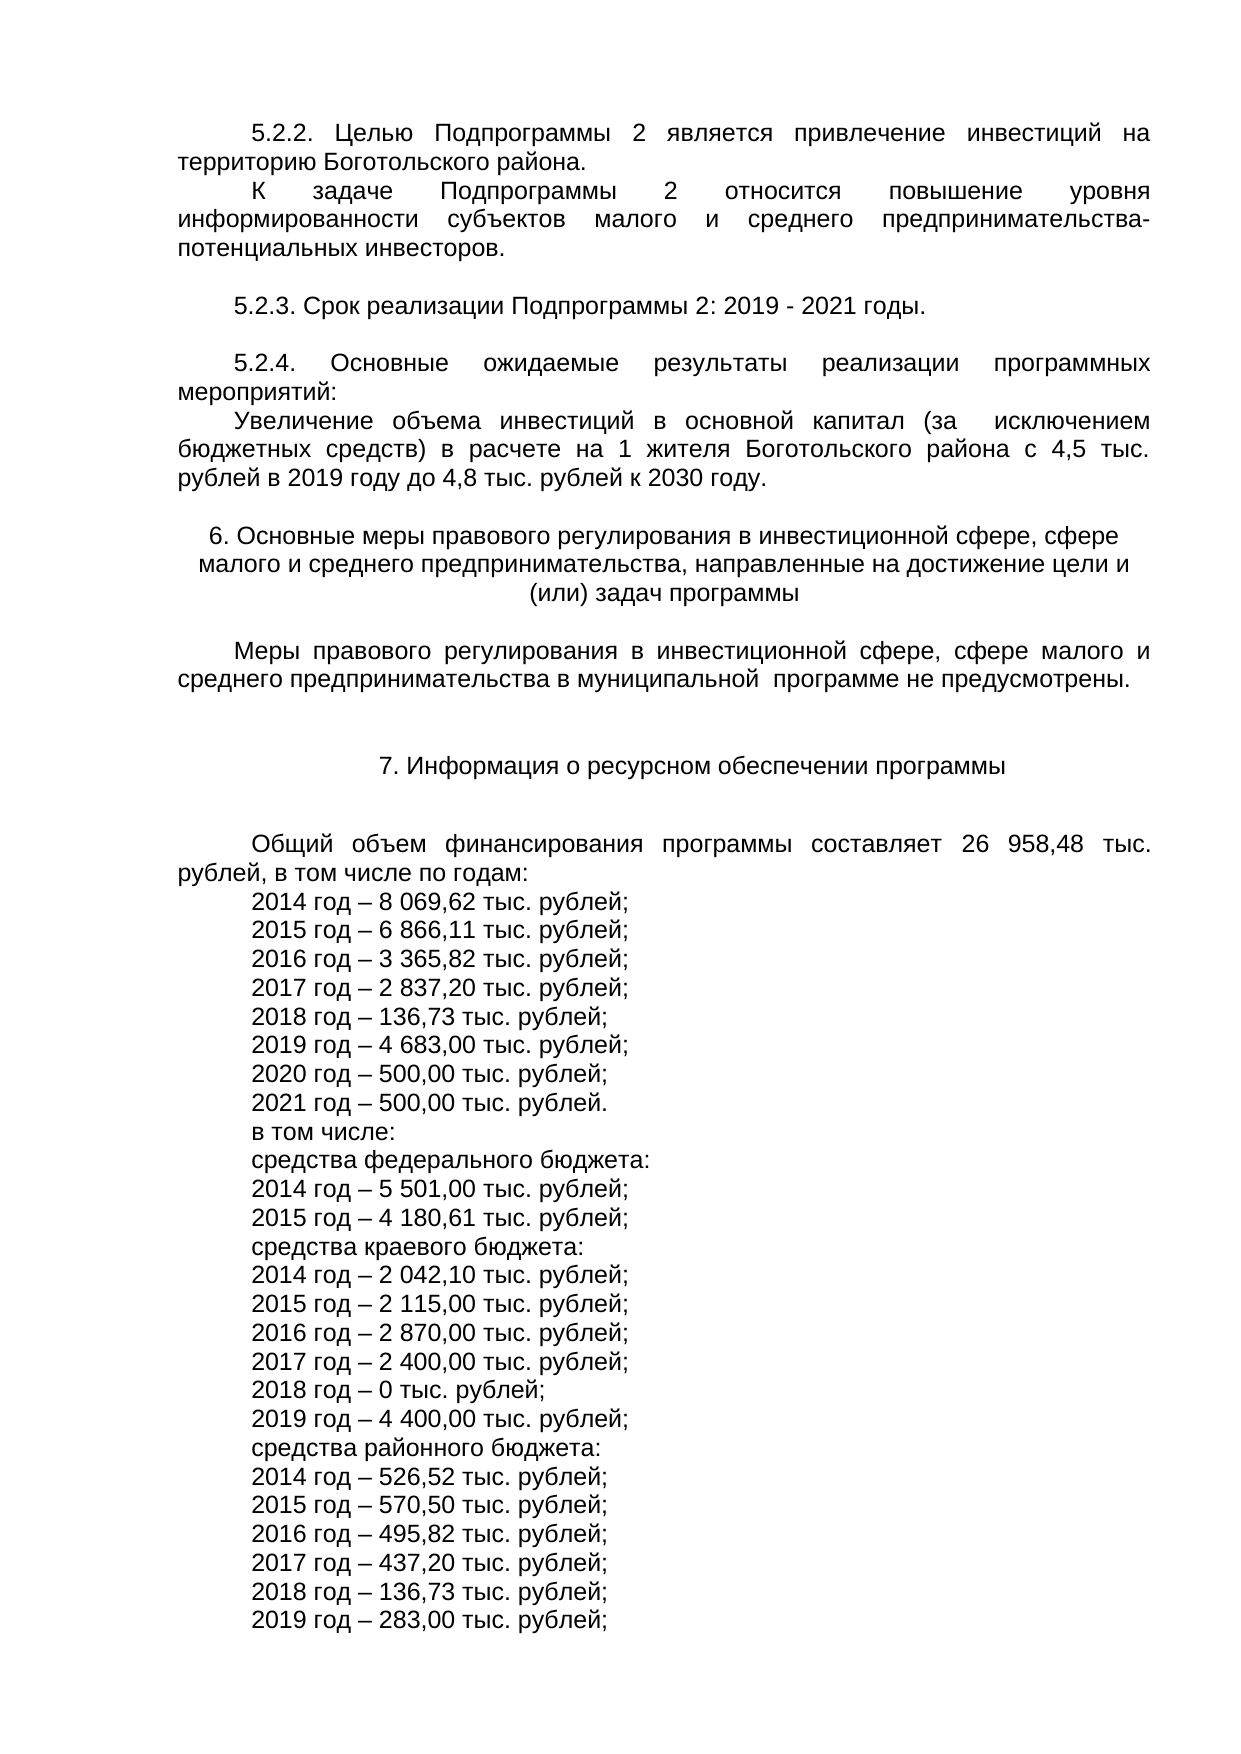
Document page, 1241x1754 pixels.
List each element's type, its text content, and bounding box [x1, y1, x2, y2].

text 5.2.2. Целью Подпрограммы 2 является привлечение инвестиций на территорию Боготольского района. [177, 118, 1152, 176]
text 2017 год – 437,20 тыс. рублей; [177, 1548, 1152, 1576]
text средства краевого бюджета: [177, 1231, 1152, 1260]
text средства районного бюджета: [177, 1433, 1152, 1461]
text 2017 год – 2 837,20 тыс. рублей; [177, 973, 1152, 1001]
text 2015 год – 570,50 тыс. рублей; [177, 1490, 1152, 1519]
text 2016 год – 3 365,82 тыс. рублей; [177, 944, 1152, 973]
text 2014 год – 5 501,00 тыс. рублей; [177, 1174, 1152, 1203]
text средства федерального бюджета: [177, 1145, 1152, 1174]
text 5.2.3. Срок реализации Подпрограммы 2: 2019 - 2021 годы. [177, 291, 1152, 319]
text 2019 год – 4 683,00 тыс. рублей; [177, 1030, 1152, 1059]
text 2016 год – 2 870,00 тыс. рублей; [177, 1318, 1152, 1346]
text Меры правового регулирования в инвестиционной сфере, сфере малого и среднего предпринимательства в муниципальной программе не предусмотрены. [177, 636, 1152, 693]
text 5.2.4. Основные ожидаемые результаты реализации программных мероприятий: [177, 348, 1152, 406]
text в том числе: [177, 1116, 1152, 1145]
text 2015 год – 6 866,11 тыс. рублей; [177, 915, 1152, 944]
text 2014 год – 8 069,62 тыс. рублей; [177, 886, 1152, 915]
text 2020 год – 500,00 тыс. рублей; [177, 1059, 1152, 1088]
text 2019 год – 283,00 тыс. рублей; [177, 1605, 1152, 1634]
text Общий объем финансирования программы составляет 26 958,48 тыс. рублей, в том числе по годам: [177, 829, 1152, 886]
text Увеличение объема инвестиций в основной капитал (за исключением бюджетных средств) в расчете на 1 жителя Боготольского района с 4,5 тыс. рублей в 2019 году до 4,8 тыс. рублей к 2030 году. [177, 406, 1152, 492]
text 2015 год – 2 115,00 тыс. рублей; [177, 1289, 1152, 1318]
text 7. Информация о ресурсном обеспечении программы [177, 751, 1152, 779]
text 2018 год – 0 тыс. рублей; [177, 1375, 1152, 1404]
text 2015 год – 4 180,61 тыс. рублей; [177, 1203, 1152, 1231]
text 2017 год – 2 400,00 тыс. рублей; [177, 1346, 1152, 1375]
text 6. Основные меры правового регулирования в инвестиционной сфере, сфере малого и среднего предпринимательства, направленные на достижение цели и (или) задач программы [177, 521, 1152, 607]
text 2014 год – 2 042,10 тыс. рублей; [177, 1260, 1152, 1289]
text 2014 год – 526,52 тыс. рублей; [177, 1461, 1152, 1490]
text 2021 год – 500,00 тыс. рублей. [177, 1088, 1152, 1116]
text 2018 год – 136,73 тыс. рублей; [177, 1001, 1152, 1030]
text К задаче Подпрограммы 2 относится повышение уровня информированности субъектов малого и среднего предпринимательства-потенциальных инвесторов. [177, 176, 1152, 262]
text 2018 год – 136,73 тыс. рублей; [177, 1576, 1152, 1605]
text 2019 год – 4 400,00 тыс. рублей; [177, 1404, 1152, 1433]
text 2016 год – 495,82 тыс. рублей; [177, 1519, 1152, 1548]
